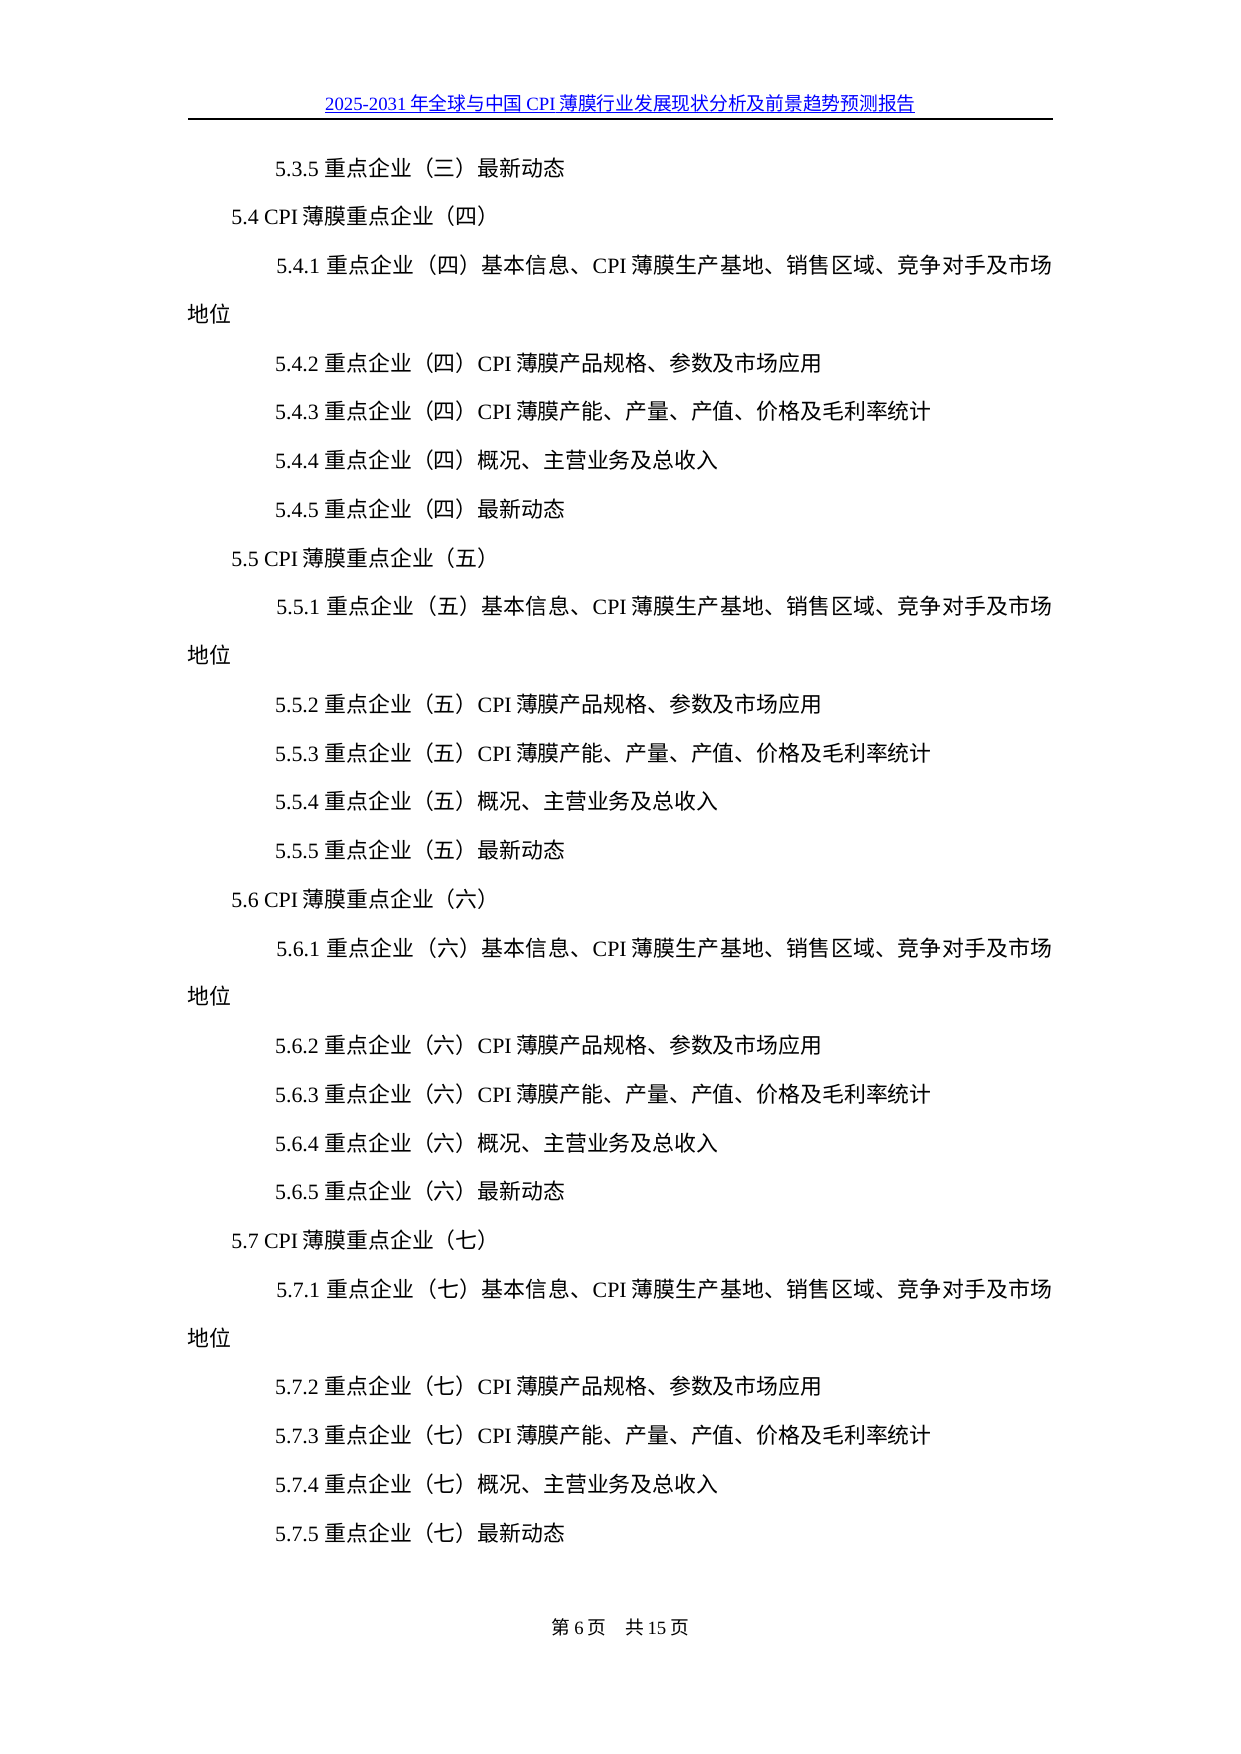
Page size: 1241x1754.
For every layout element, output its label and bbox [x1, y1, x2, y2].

text [187, 150, 1053, 1548]
